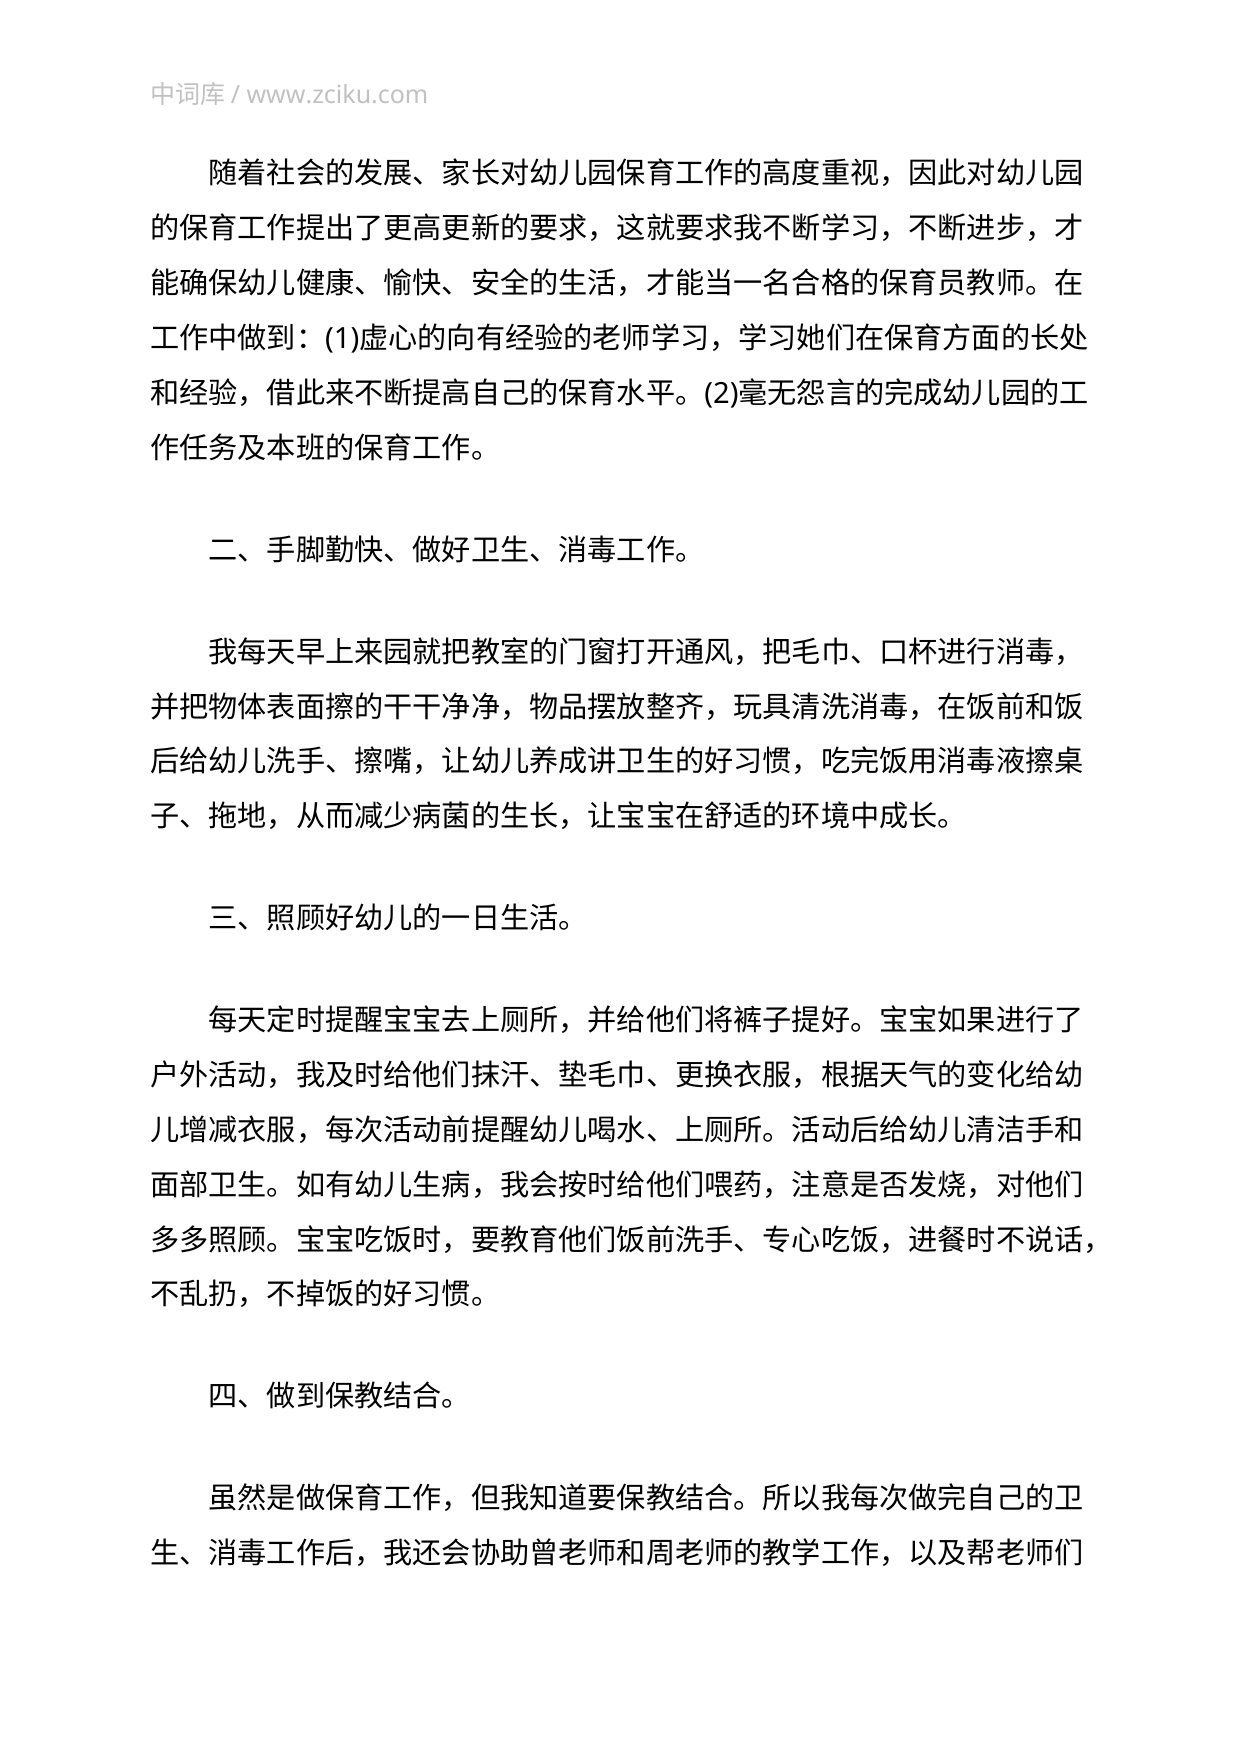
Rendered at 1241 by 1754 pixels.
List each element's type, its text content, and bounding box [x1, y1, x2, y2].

text 每天定时提醒宝宝去上厕所，并给他们将裤子提好。宝宝如果进行了户外活动，我及时给他们抹汗、垫毛巾、更换衣服，根据天气的变化给幼儿增减衣服，每次活动前提醒幼儿喝水、上厕所。活动后给幼儿清洁手和面部卫生。如有幼儿生病，我会按时给他们喂药，注意是否发烧，对他们多多照顾。宝宝吃饭时，要教育他们饭前洗手、专心吃饭，进餐时不说话，不乱扔，不掉饭的好习惯。 [150, 996, 1090, 1313]
text 三、照顾好幼儿的一日生活。 [150, 895, 1090, 937]
text 二、手脚勤快、做好卫生、消毒工作。 [150, 526, 1090, 569]
text 随着社会的发展、家长对幼儿园保育工作的高度重视，因此对幼儿园的保育工作提出了更高更新的要求，这就要求我不断学习，不断进步，才能确保幼儿健康、愉快、安全的生活，才能当一名合格的保育员教师。在工作中做到：(1)虚心的向有经验的老师学习，学习她们在保育方面的长处和经验，借此来不断提高自己的保育水平。(2)毫无怨言的完成幼儿园的工作任务及本班的保育工作。 [150, 150, 1090, 467]
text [150, 1474, 1090, 1572]
text 四、做到保教结合。 [150, 1373, 1090, 1415]
text 我每天早上来园就把教室的门窗打开通风，把毛巾、口杯进行消毒，并把物体表面擦的干干净净，物品摆放整齐，玩具清洗消毒，在饭前和饭后给幼儿洗手、擦嘴，让幼儿养成讲卫生的好习惯，吃完饭用消毒液擦桌子、拖地，从而减少病菌的生长，让宝宝在舒适的环境中成长。 [150, 628, 1090, 835]
